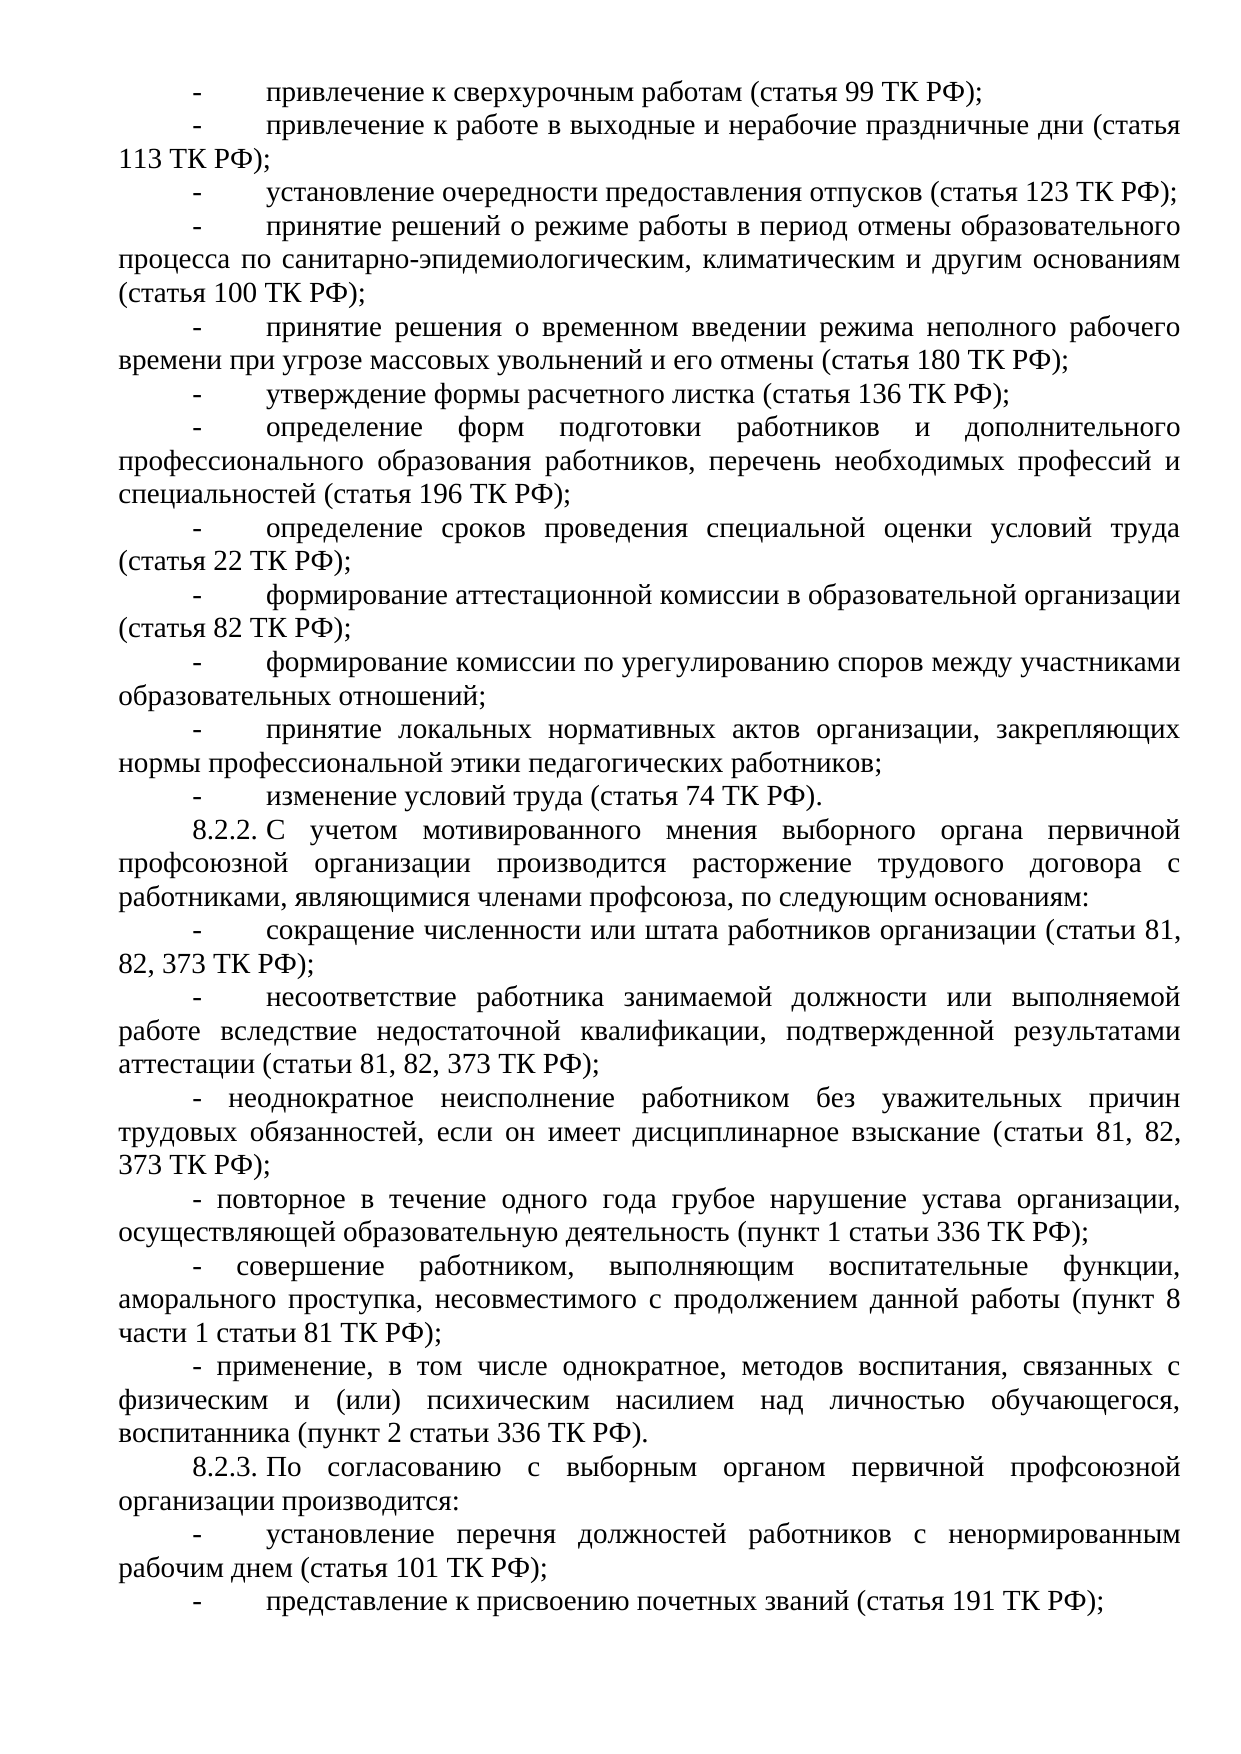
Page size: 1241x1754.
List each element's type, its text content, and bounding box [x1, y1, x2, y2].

list сокращение численности или штата работников организации (статьи 81, 82, 373 ТК РФ); [118, 912, 1181, 979]
list формирование комиссии по урегулированию споров между участниками образовательных отношений; [118, 644, 1181, 711]
list представление к присвоению почетных званий (статья 191 ТК РФ); [118, 1583, 1181, 1617]
list - совершение работником, выполняющим воспитательные функции, аморального проступка, несовместимого с продолжением данной работы (пункт 8 части 1 статьи 81 ТК РФ); [118, 1248, 1181, 1348]
list несоответствие работника занимаемой должности или выполняемой работе вследствие недостаточной квалификации, подтвержденной результатами аттестации (статьи 81, 82, 373 ТК РФ); [118, 979, 1181, 1080]
list установление перечня должностей работников с ненормированным рабочим днем (статья 101 ТК РФ); [118, 1516, 1181, 1583]
list принятие решения о временном введении режима неполного рабочего времени при угрозе массовых увольнений и его отмены (статья 180 ТК РФ); [118, 309, 1181, 376]
list - повторное в течение одного года грубое нарушение устава организации, осуществляющей образовательную деятельность (пункт 1 статьи 336 ТК РФ); [118, 1181, 1181, 1248]
list утверждение формы расчетного листка (статья 136 ТК РФ); [118, 376, 1181, 409]
list привлечение к сверхурочным работам (статья 99 ТК РФ); [118, 74, 1181, 107]
list - применение, в том числе однократное, методов воспитания, связанных с физическим и (или) психическим насилием над личностью обучающегося, воспитанника (пункт 2 статьи 336 ТК РФ). [118, 1348, 1181, 1449]
list - неоднократное неисполнение работником без уважительных причин трудовых обязанностей, если он имеет дисциплинарное взыскание (статьи 81, 82, 373 ТК РФ); [118, 1080, 1181, 1181]
list привлечение к работе в выходные и нерабочие праздничные дни (статья 113 ТК РФ); [118, 107, 1181, 174]
list определение сроков проведения специальной оценки условий труда (статья 22 ТК РФ); [118, 510, 1181, 577]
list принятие локальных нормативных актов организации, закрепляющих нормы профессиональной этики педагогических работников; [118, 711, 1181, 778]
list установление очередности предоставления отпусков (статья 123 ТК РФ); [118, 174, 1181, 208]
list 8.2.2. С учетом мотивированного мнения выборного органа первичной профсоюзной организации производится расторжение трудового договора с работниками, являющимися членами профсоюза, по следующим основаниям: [118, 812, 1181, 912]
list 8.2.3. По согласованию с выборным органом первичной профсоюзной организации производится: [118, 1449, 1181, 1516]
list определение форм подготовки работников и дополнительного профессионального образования работников, перечень необходимых профессий и специальностей (статья 196 ТК РФ); [118, 409, 1181, 510]
list принятие решений о режиме работы в период отмены образовательного процесса по санитарно-эпидемиологическим, климатическим и другим основаниям (статья 100 ТК РФ); [118, 208, 1181, 309]
list изменение условий труда (статья 74 ТК РФ). [118, 778, 1181, 812]
list формирование аттестационной комиссии в образовательной организации (статья 82 ТК РФ); [118, 577, 1181, 644]
